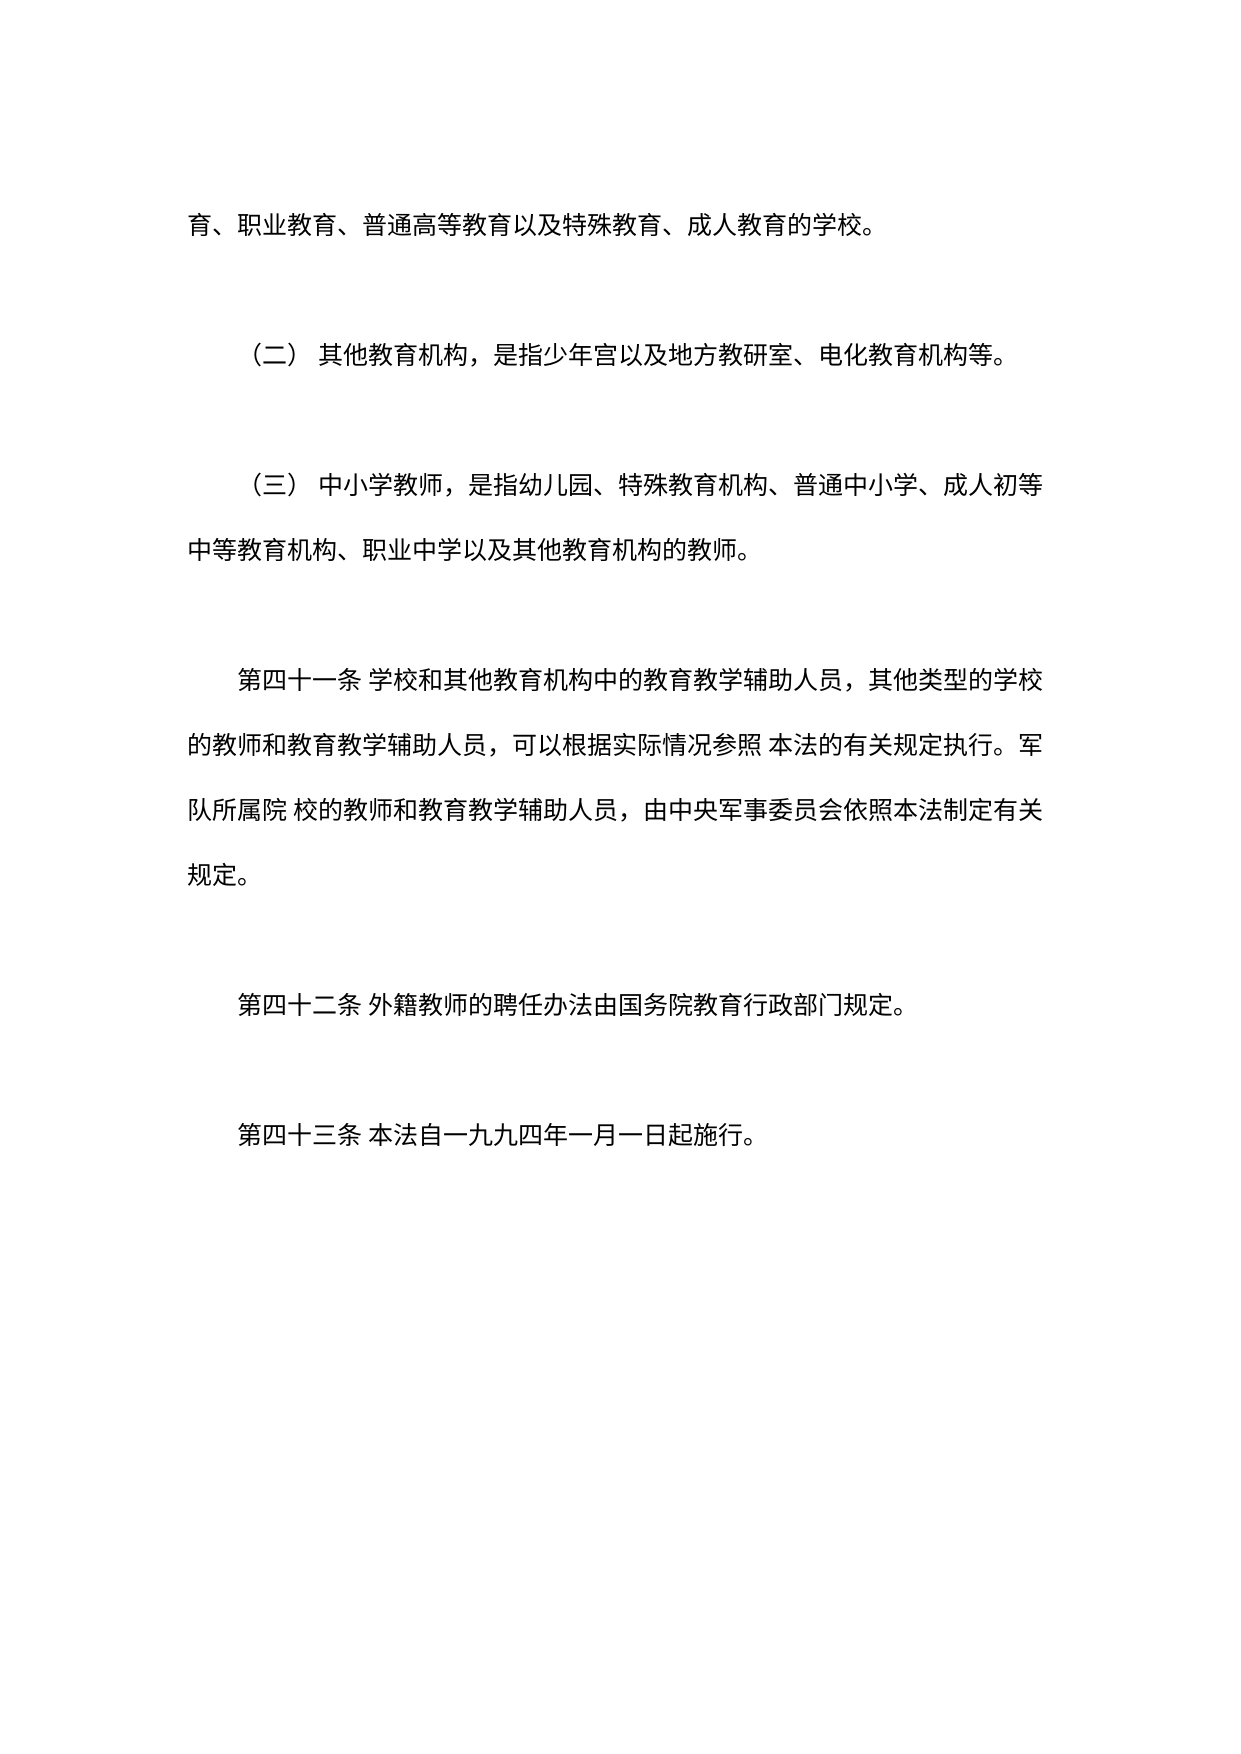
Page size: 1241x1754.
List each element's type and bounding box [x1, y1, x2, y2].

table_header [188, 162, 1053, 1205]
